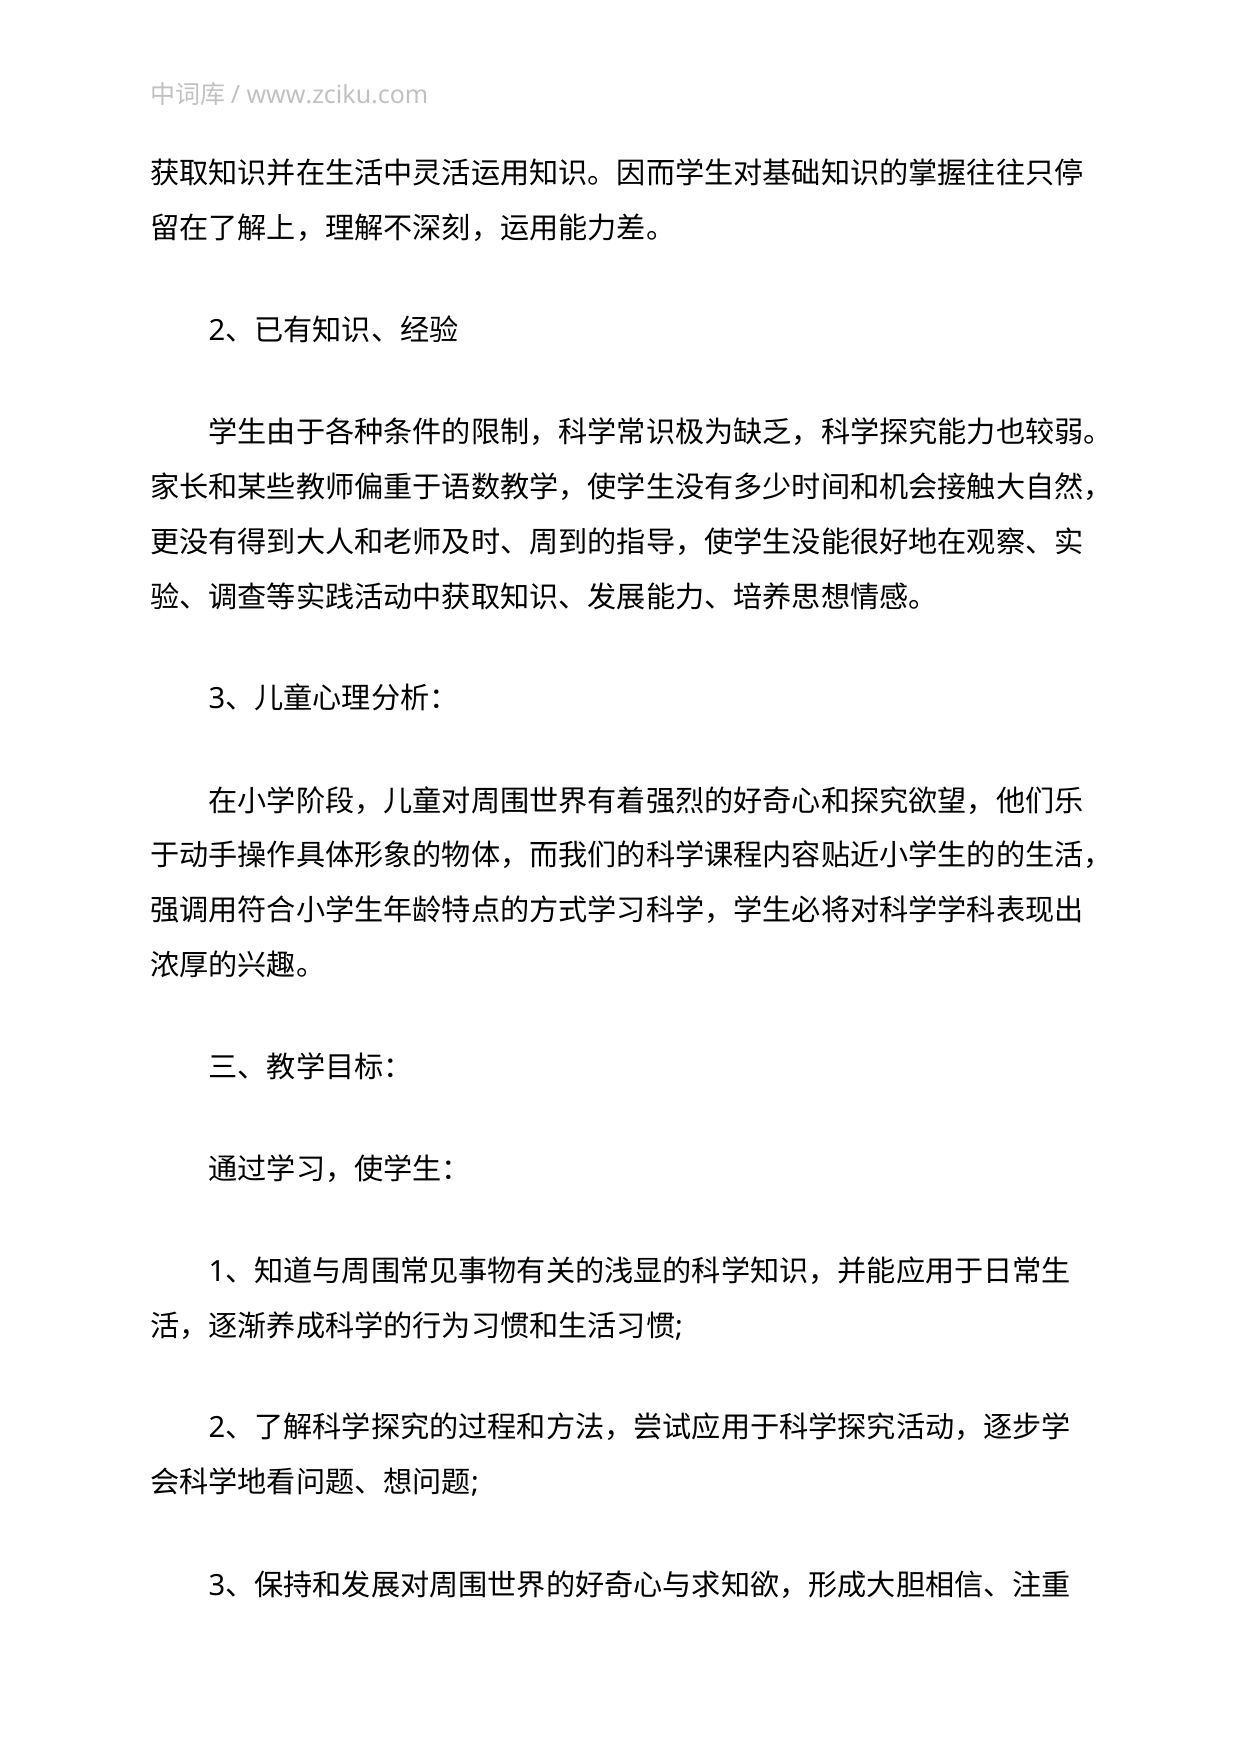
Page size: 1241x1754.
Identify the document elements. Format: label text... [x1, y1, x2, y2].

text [150, 150, 1090, 247]
text 在小学阶段，儿童对周围世界有着强烈的好奇心和探究欲望，他们乐于动手操作具体形象的物体，而我们的科学课程内容贴近小学生的的生活，强调用符合小学生年龄特点的方式学习科学，学生必将对科学学科表现出浓厚的兴趣。 [150, 777, 1090, 984]
text 2、了解科学探究的过程和方法，尝试应用于科学探究活动，逐步学会科学地看问题、想问题; [150, 1404, 1090, 1501]
text 三、教学目标： [150, 1043, 1090, 1086]
text 3、儿童心理分析： [150, 675, 1090, 717]
text 通过学习，使学生： [150, 1145, 1090, 1188]
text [150, 1561, 1090, 1603]
text 学生由于各种条件的限制，科学常识极为缺乏，科学探究能力也较弱。家长和某些教师偏重于语数教学，使学生没有多少时间和机会接触大自然，更没有得到大人和老师及时、周到的指导，使学生没能很好地在观察、实验、调查等实践活动中获取知识、发展能力、培养思想情感。 [150, 409, 1090, 616]
text 1、知道与周围常见事物有关的浅显的科学知识，并能应用于日常生活，逐渐养成科学的行为习惯和生活习惯; [150, 1247, 1090, 1344]
text 2、已有知识、经验 [150, 307, 1090, 349]
